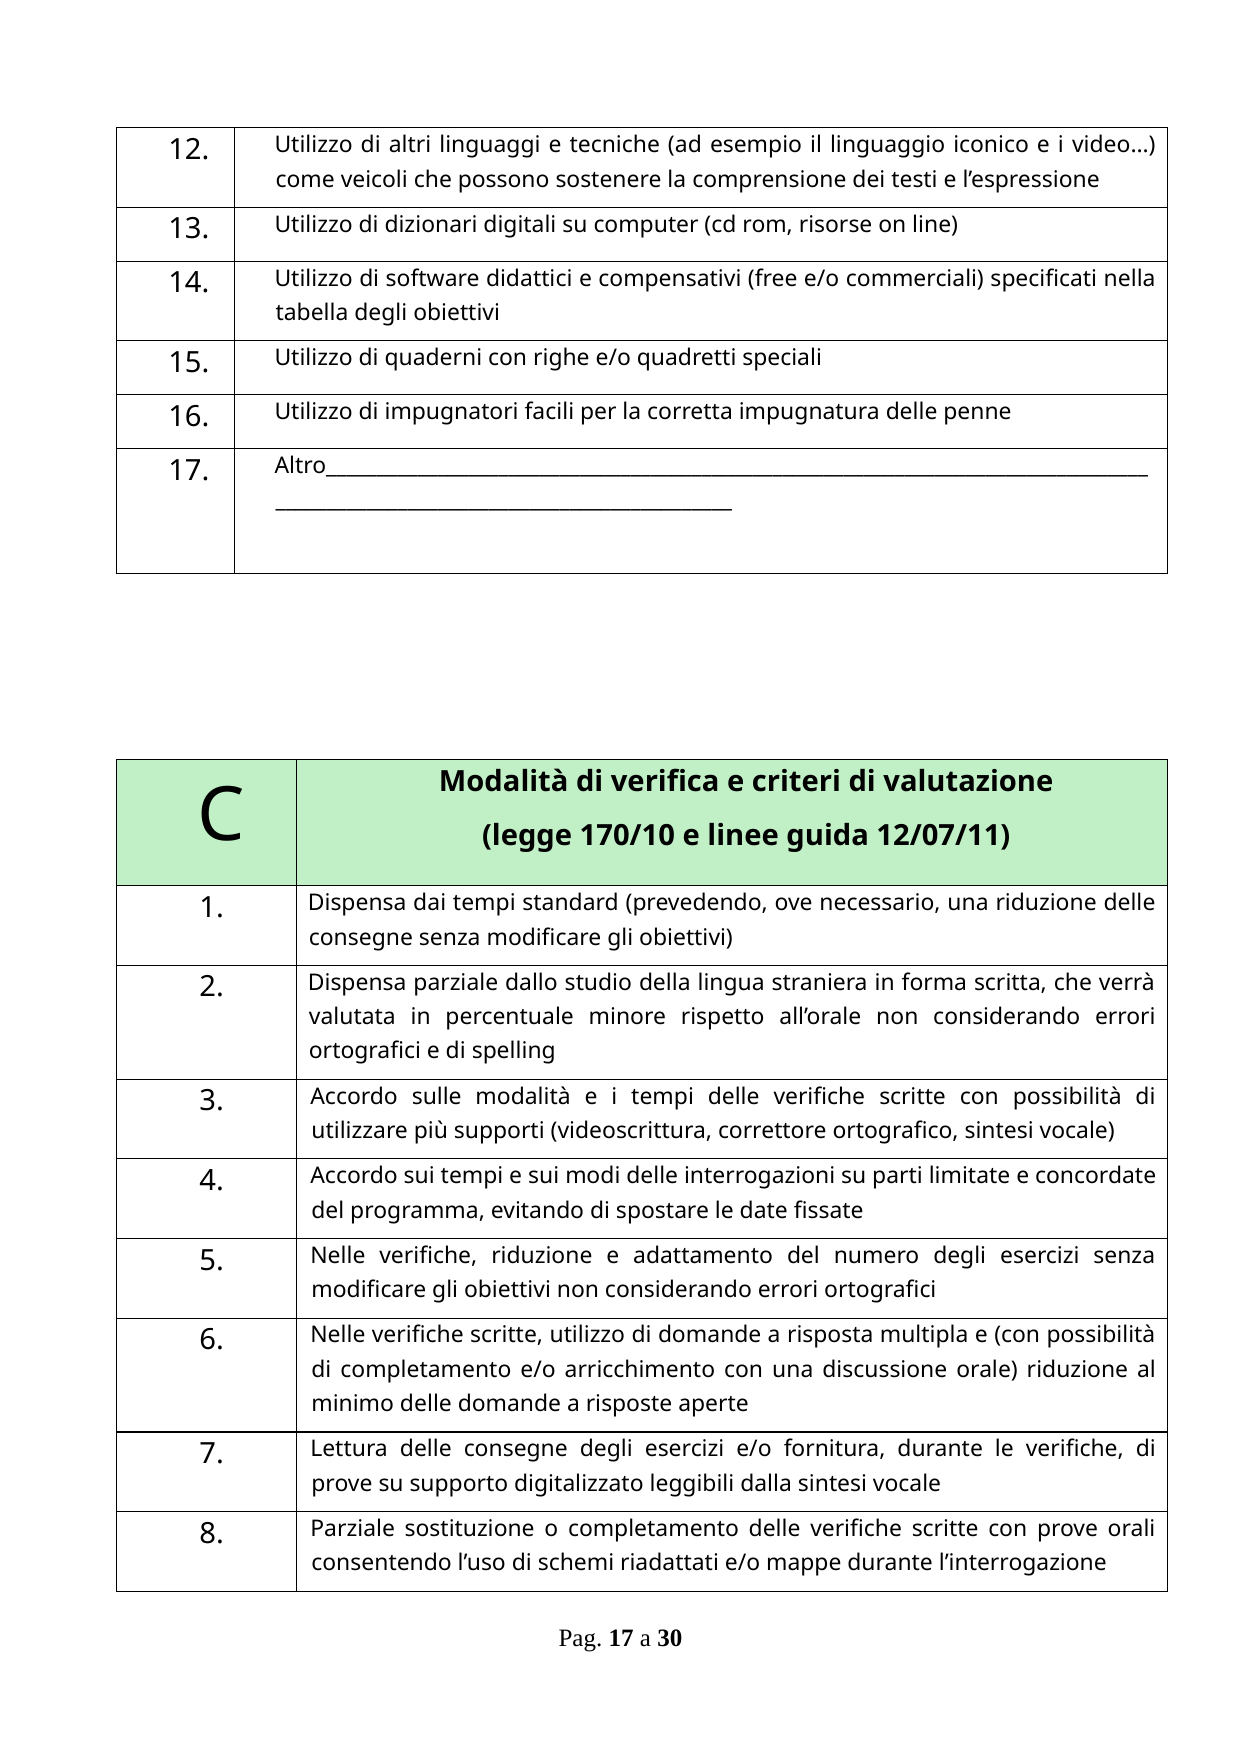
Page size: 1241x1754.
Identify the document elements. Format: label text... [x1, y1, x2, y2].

table_cell [117, 1512, 296, 1591]
table_cell Utilizzo di altri linguaggi e tecniche (ad esempio il linguaggio iconico e i video…) come veicoli che possono sostenere la comprensione dei testi e l’espressione [235, 128, 1167, 207]
table_cell Utilizzo di software didattici e compensativi (free e/o commerciali) specificati nella tabella degli obiettivi [235, 262, 1167, 340]
table_cell [117, 966, 296, 1079]
table_cell Nelle verifiche, riduzione e adattamento del numero degli esercizi senza modificare gli obiettivi non considerando errori ortografici [297, 1239, 1167, 1317]
table_cell [117, 262, 234, 340]
table_cell Dispensa dai tempi standard (prevedendo, ove necessario, una riduzione delle consegne senza modificare gli obiettivi) [297, 886, 1167, 965]
table_cell [117, 1319, 296, 1431]
table_cell [117, 208, 234, 261]
table_cell Altro______________________________________________________________________________________________________________________________ [235, 449, 1167, 572]
table_header Modalità di verifica e criteri di valutazione (legge 170/10 e linee guida 12/07/11) [297, 760, 1167, 885]
table_cell Utilizzo di impugnatori facili per la corretta impugnatura delle penne [235, 395, 1167, 448]
table_cell [117, 1433, 296, 1511]
table_cell Parziale sostituzione o completamento delle verifiche scritte con prove orali consentendo l’uso di schemi riadattati e/o mappe durante l’interrogazione [297, 1512, 1167, 1591]
table_cell Nelle verifiche scritte, utilizzo di domande a risposta multipla e (con possibilità di completamento e/o arricchimento con una discussione orale) riduzione al minimo delle domande a risposte aperte [297, 1319, 1167, 1431]
table_cell Utilizzo di quaderni con righe e/o quadretti speciali [235, 341, 1167, 394]
table_cell [117, 1080, 296, 1158]
table_cell [117, 395, 234, 448]
table_cell Dispensa parziale dallo studio della lingua straniera in forma scritta, che verrà valutata in percentuale minore rispetto all’orale non considerando errori ortografici e di spelling [297, 966, 1167, 1079]
table_cell [117, 341, 234, 394]
table_cell [117, 1239, 296, 1317]
table_cell [117, 886, 296, 965]
table_header C [117, 760, 296, 885]
table_cell Accordo sui tempi e sui modi delle interrogazioni su parti limitate e concordate del programma, evitando di spostare le date fissate [297, 1159, 1167, 1238]
table_cell Accordo sulle modalità e i tempi delle verifiche scritte con possibilità di utilizzare più supporti (videoscrittura, correttore ortografico, sintesi vocale) [297, 1080, 1167, 1158]
table_cell Lettura delle consegne degli esercizi e/o fornitura, durante le verifiche, di prove su supporto digitalizzato leggibili dalla sintesi vocale [297, 1433, 1167, 1511]
table_cell Utilizzo di dizionari digitali su computer (cd rom, risorse on line) [235, 208, 1167, 261]
table_cell [117, 1159, 296, 1238]
table_cell [117, 128, 234, 207]
table_cell [117, 449, 234, 572]
